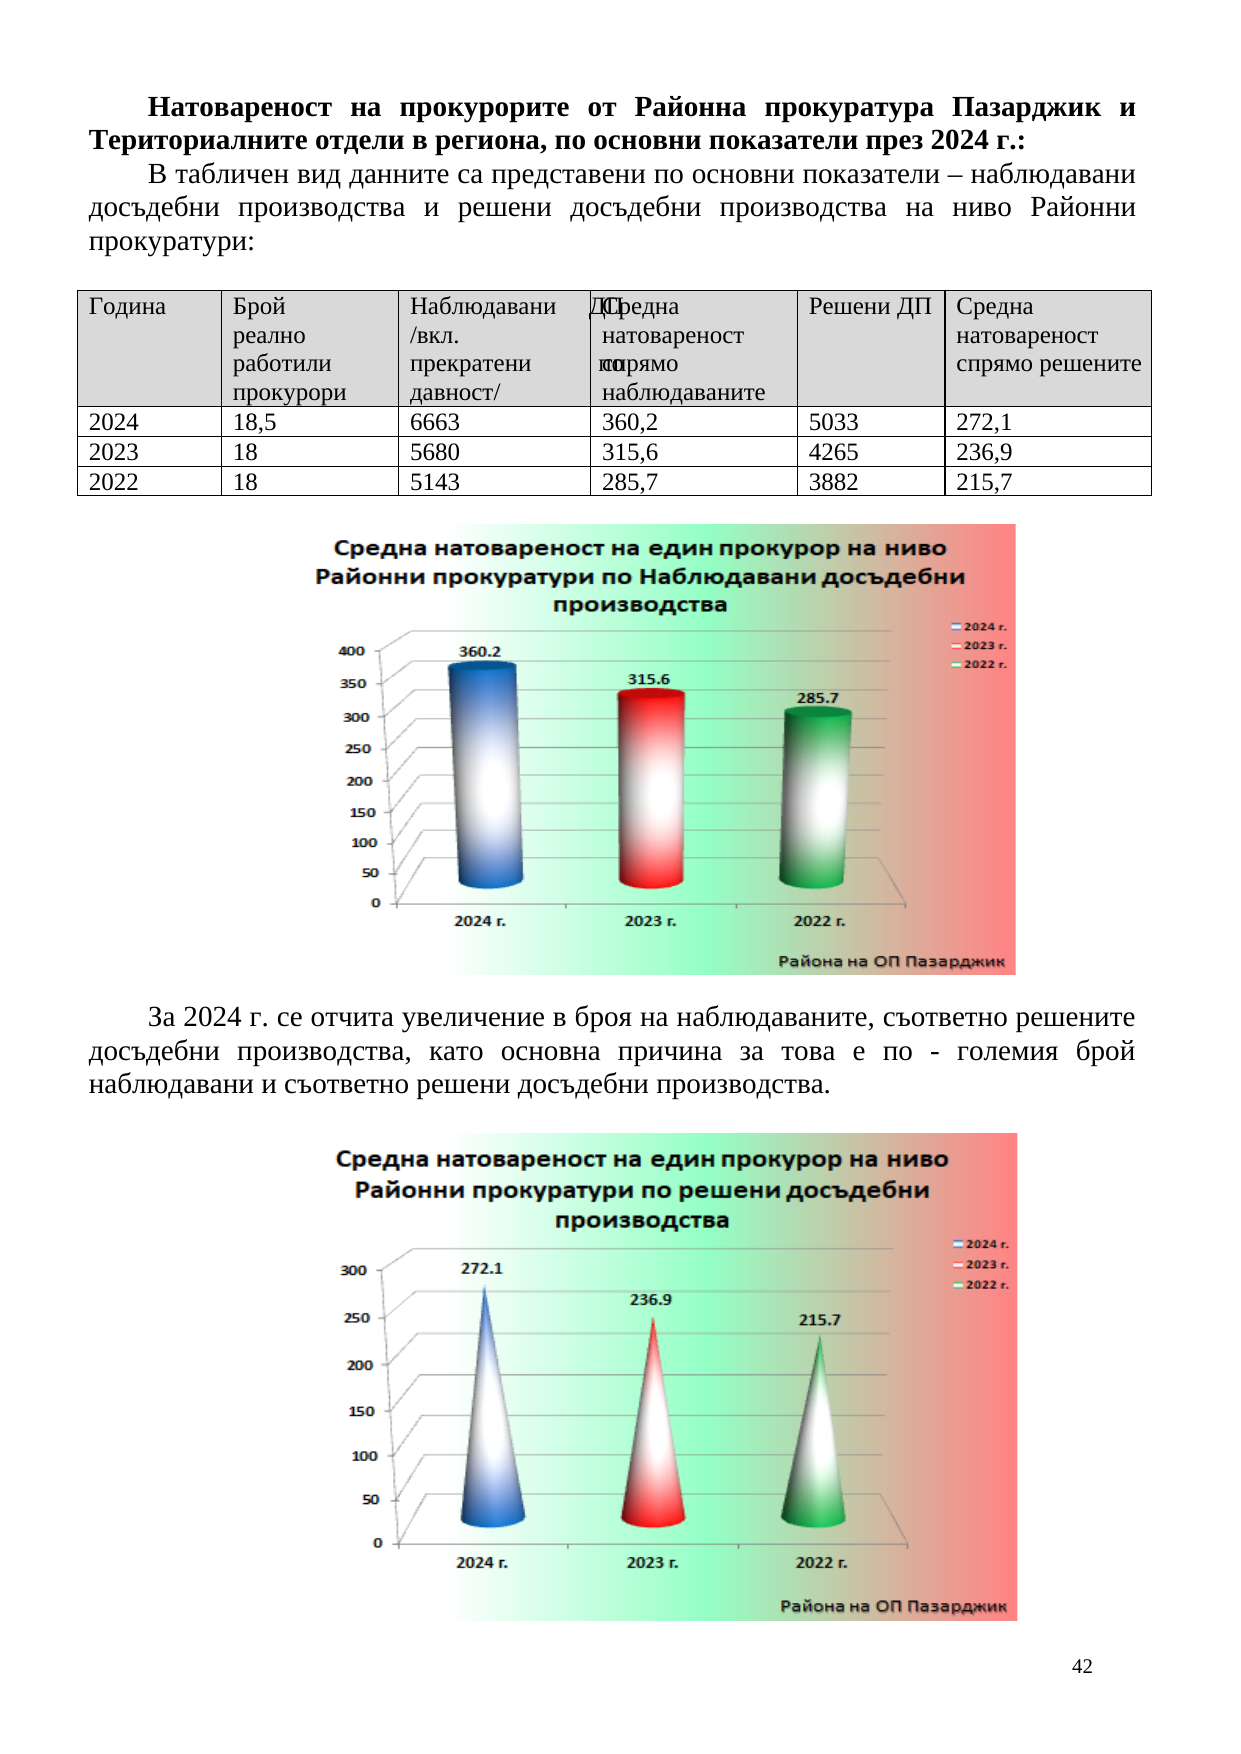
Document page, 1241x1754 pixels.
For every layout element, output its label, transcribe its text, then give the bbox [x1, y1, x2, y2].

table_header Година [78, 291, 221, 406]
table_cell 285,7 [591, 467, 797, 495]
table_cell 2022 [78, 467, 221, 495]
table_cell 360,2 [591, 407, 797, 436]
table_cell 18 [222, 467, 398, 495]
table_cell 5680 [399, 437, 590, 466]
table_cell 272,1 [946, 407, 1151, 436]
text За 2024 г. се отчита увеличение в броя на наблюдаваните, съответно решените досъдебни производства, като основна причина за това е по - големия брой наблюдавани и съответно решени досъдебни производства. [88, 999, 1137, 1100]
table_cell 5143 [399, 467, 590, 495]
table_header Средна натовареност спрямо решените [946, 291, 1151, 406]
picture [265, 524, 1016, 975]
table_cell 315,6 [591, 437, 797, 466]
table_cell 18 [222, 437, 398, 466]
table_header Средна натовареност спрямо наблюдаваните [591, 291, 797, 406]
table_cell 215,7 [946, 467, 1151, 495]
table_header Решени ДП [798, 291, 944, 406]
table_cell 236,9 [946, 437, 1151, 466]
table_cell 2023 [78, 437, 221, 466]
table_cell 5033 [798, 407, 944, 436]
text Натовареност на прокурорите от Районна прокуратура Пазарджик и Териториалните отдели в региона, по основни показатели през 2024 г.: [88, 89, 1137, 156]
table_cell 2024 [78, 407, 221, 436]
table_cell 4265 [798, 437, 944, 466]
table_cell 3882 [798, 467, 944, 495]
text В табличен вид данните са представени по основни показатели – наблюдавани досъдебни производства и решени досъдебни производства на ниво Районни прокуратури: [88, 156, 1137, 256]
picture [267, 1133, 1018, 1621]
table_cell 18,5 [222, 407, 398, 436]
table_header Наблюдавани ДП /вкл. прекратени по давност/ [399, 291, 590, 406]
table_cell 6663 [399, 407, 590, 436]
table_header Брой реално работили прокурори [222, 291, 398, 406]
